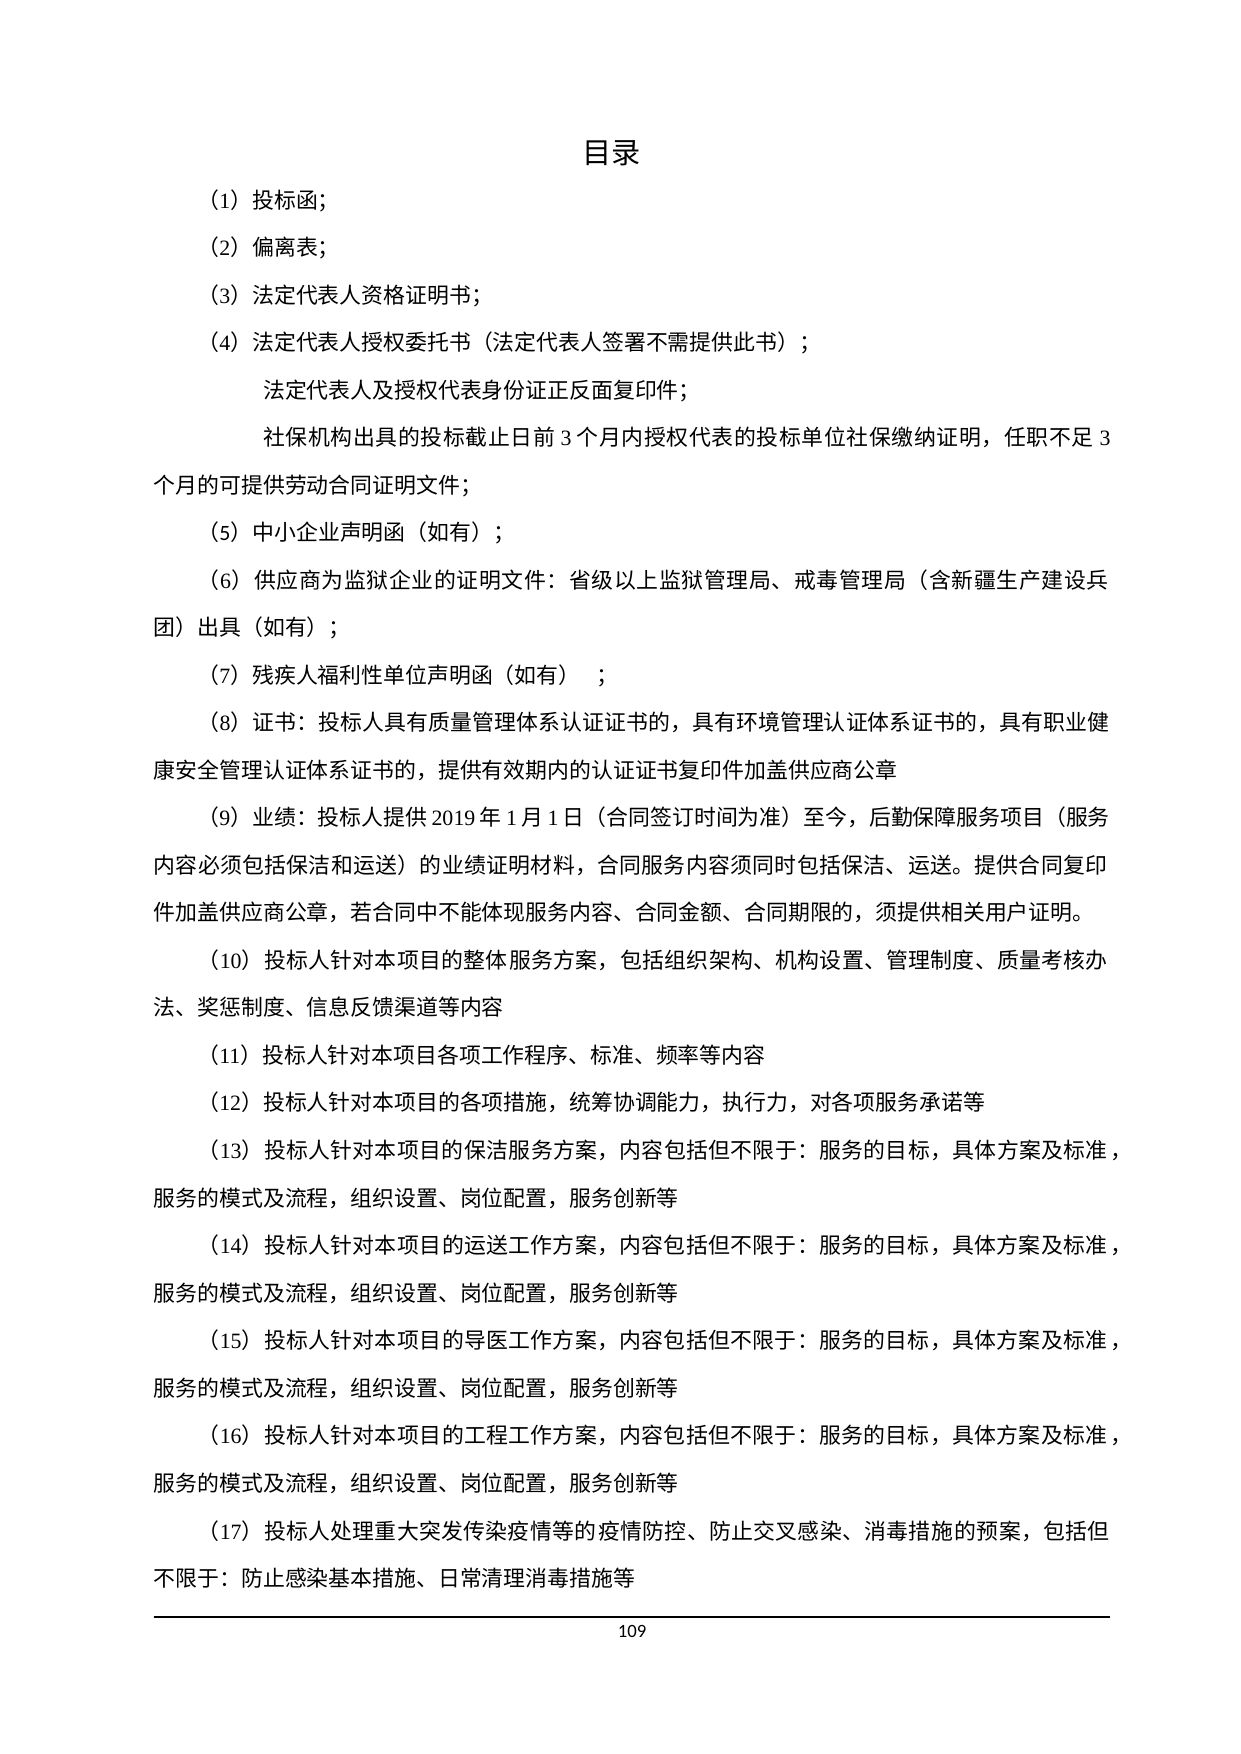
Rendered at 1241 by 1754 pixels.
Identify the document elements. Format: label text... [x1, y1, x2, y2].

text （7）残疾人福利性单位声明函（如有） ； [153, 658, 1110, 689]
text （4）法定代表人授权委托书（法定代表人签署不需提供此书）； [153, 325, 1110, 357]
text （6）供应商为监狱企业的证明文件：省级以上监狱管理局、戒毒管理局（含新疆生产建设兵团）出具（如有）； [153, 563, 1110, 642]
text （3）法定代表人资格证明书； [153, 278, 1110, 309]
text （16）投标人针对本项目的工程工作方案，内容包括但不限于：服务的目标，具体方案及标准，服务的模式及流程，组织设置、岗位配置，服务创新等 [153, 1418, 1110, 1498]
text （14）投标人针对本项目的运送工作方案，内容包括但不限于：服务的目标，具体方案及标准，服务的模式及流程，组织设置、岗位配置，服务创新等 [153, 1228, 1110, 1307]
text （12）投标人针对本项目的各项措施，统筹协调能力，执行力，对各项服务承诺等 [153, 1085, 1110, 1117]
text （9）业绩：投标人提供2019年1月1日（合同签订时间为准）至今，后勤保障服务项目（服务内容必须包括保洁和运送）的业绩证明材料，合同服务内容须同时包括保洁、运送。提供合同复印件加盖供应商公章，若合同中不能体现服务内容、合同金额、合同期限的，须提供相关用户证明。 [153, 800, 1110, 927]
text （11）投标人针对本项目各项工作程序、标准、频率等内容 [153, 1038, 1110, 1069]
text 社保机构出具的投标截止日前3个月内授权代表的投标单位社保缴纳证明，任职不足3个月的可提供劳动合同证明文件； [153, 420, 1110, 499]
text 法定代表人及授权代表身份证正反面复印件； [153, 373, 1110, 404]
text （15）投标人针对本项目的导医工作方案，内容包括但不限于：服务的目标，具体方案及标准，服务的模式及流程，组织设置、岗位配置，服务创新等 [153, 1323, 1110, 1403]
text （17）投标人处理重大突发传染疫情等的疫情防控、防止交叉感染、消毒措施的预案，包括但不限于：防止感染基本措施、日常清理消毒措施等 [153, 1514, 1110, 1593]
text （13）投标人针对本项目的保洁服务方案，内容包括但不限于：服务的目标，具体方案及标准，服务的模式及流程，组织设置、岗位配置，服务创新等 [153, 1133, 1110, 1212]
text （10）投标人针对本项目的整体服务方案，包括组织架构、机构设置、管理制度、质量考核办法、奖惩制度、信息反馈渠道等内容 [153, 943, 1110, 1022]
text （8）证书：投标人具有质量管理体系认证证书的，具有环境管理认证体系证书的，具有职业健康安全管理认证体系证书的，提供有效期内的认证证书复印件加盖供应商公章 [153, 705, 1110, 784]
text （2）偏离表； [153, 230, 1110, 262]
text （1）投标函； [153, 183, 1110, 214]
text （5）中小企业声明函（如有）； [153, 515, 1110, 547]
text 目录 [153, 130, 1068, 172]
